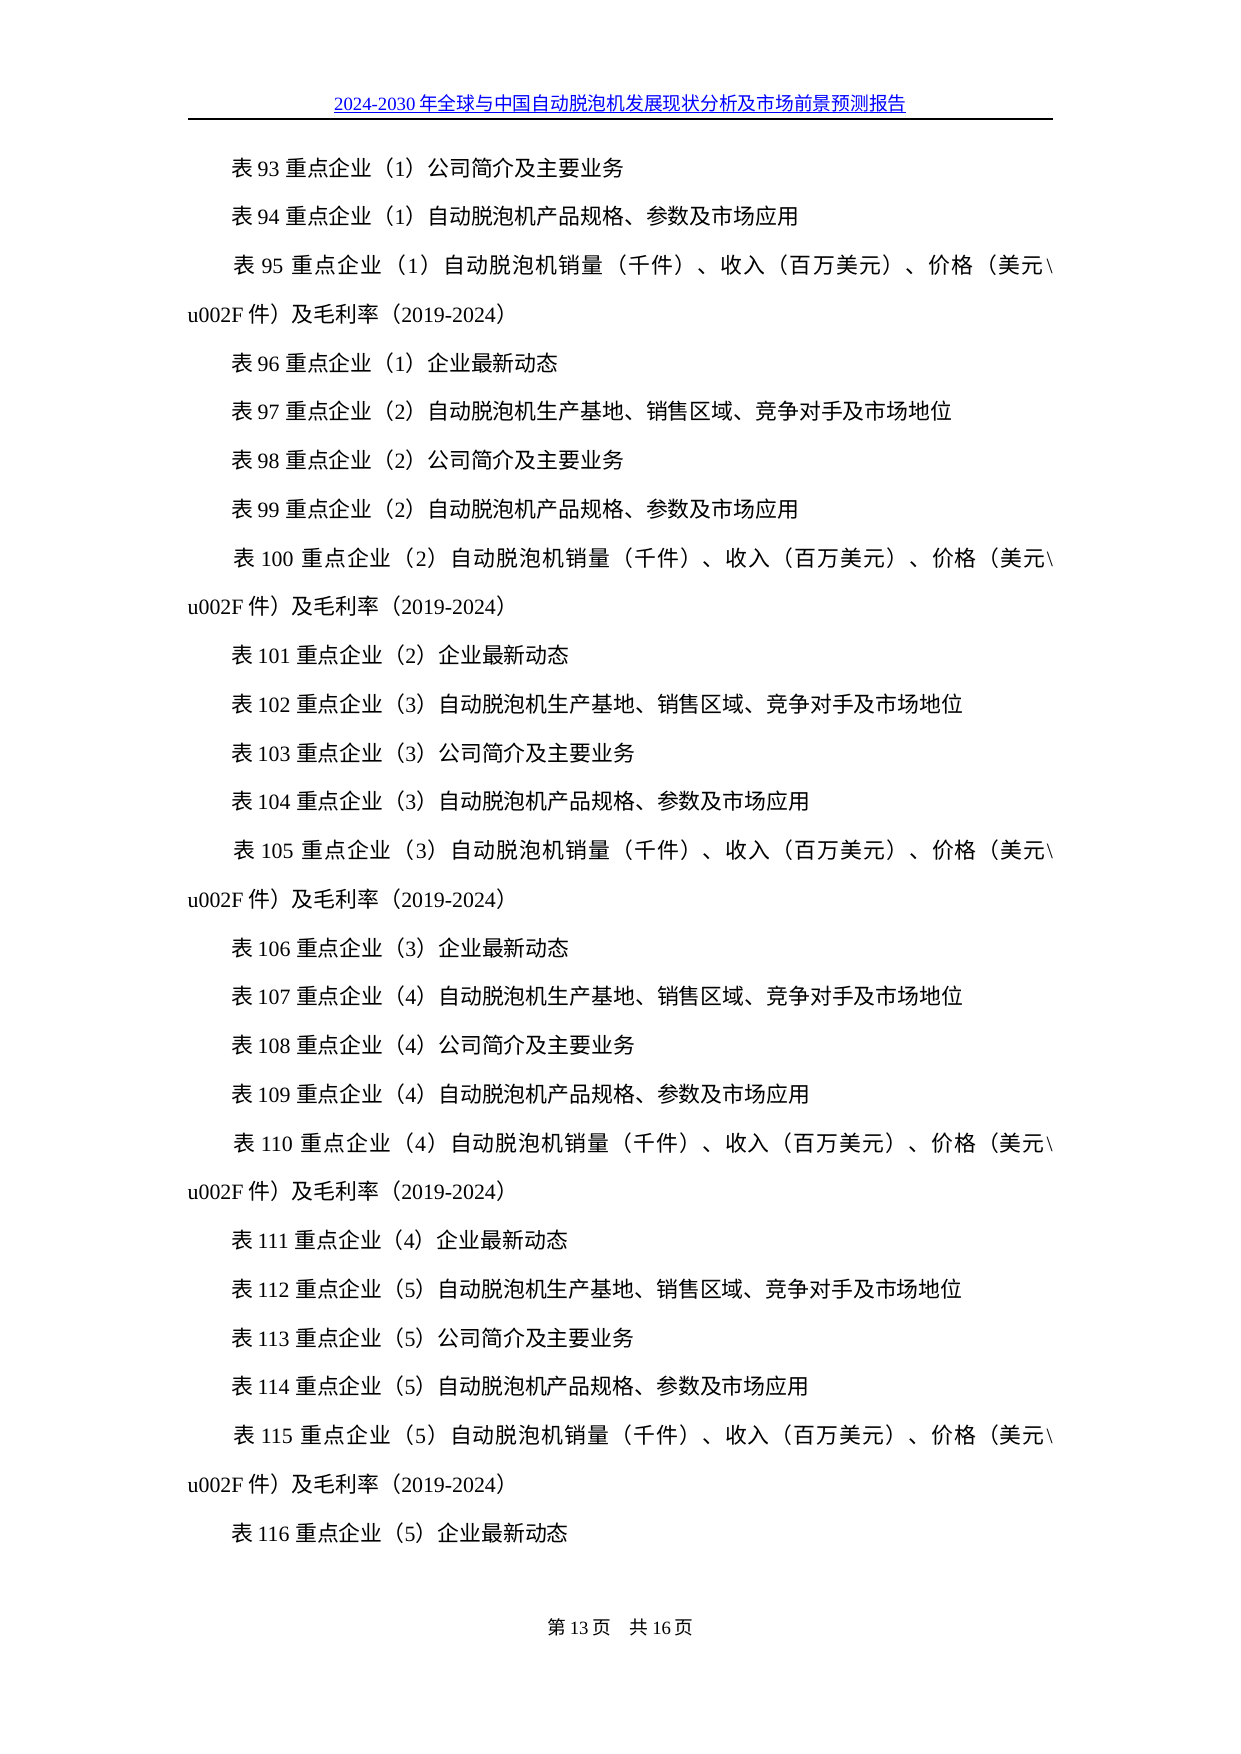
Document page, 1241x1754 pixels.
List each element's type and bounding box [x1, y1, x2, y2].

text [187, 150, 1053, 1548]
